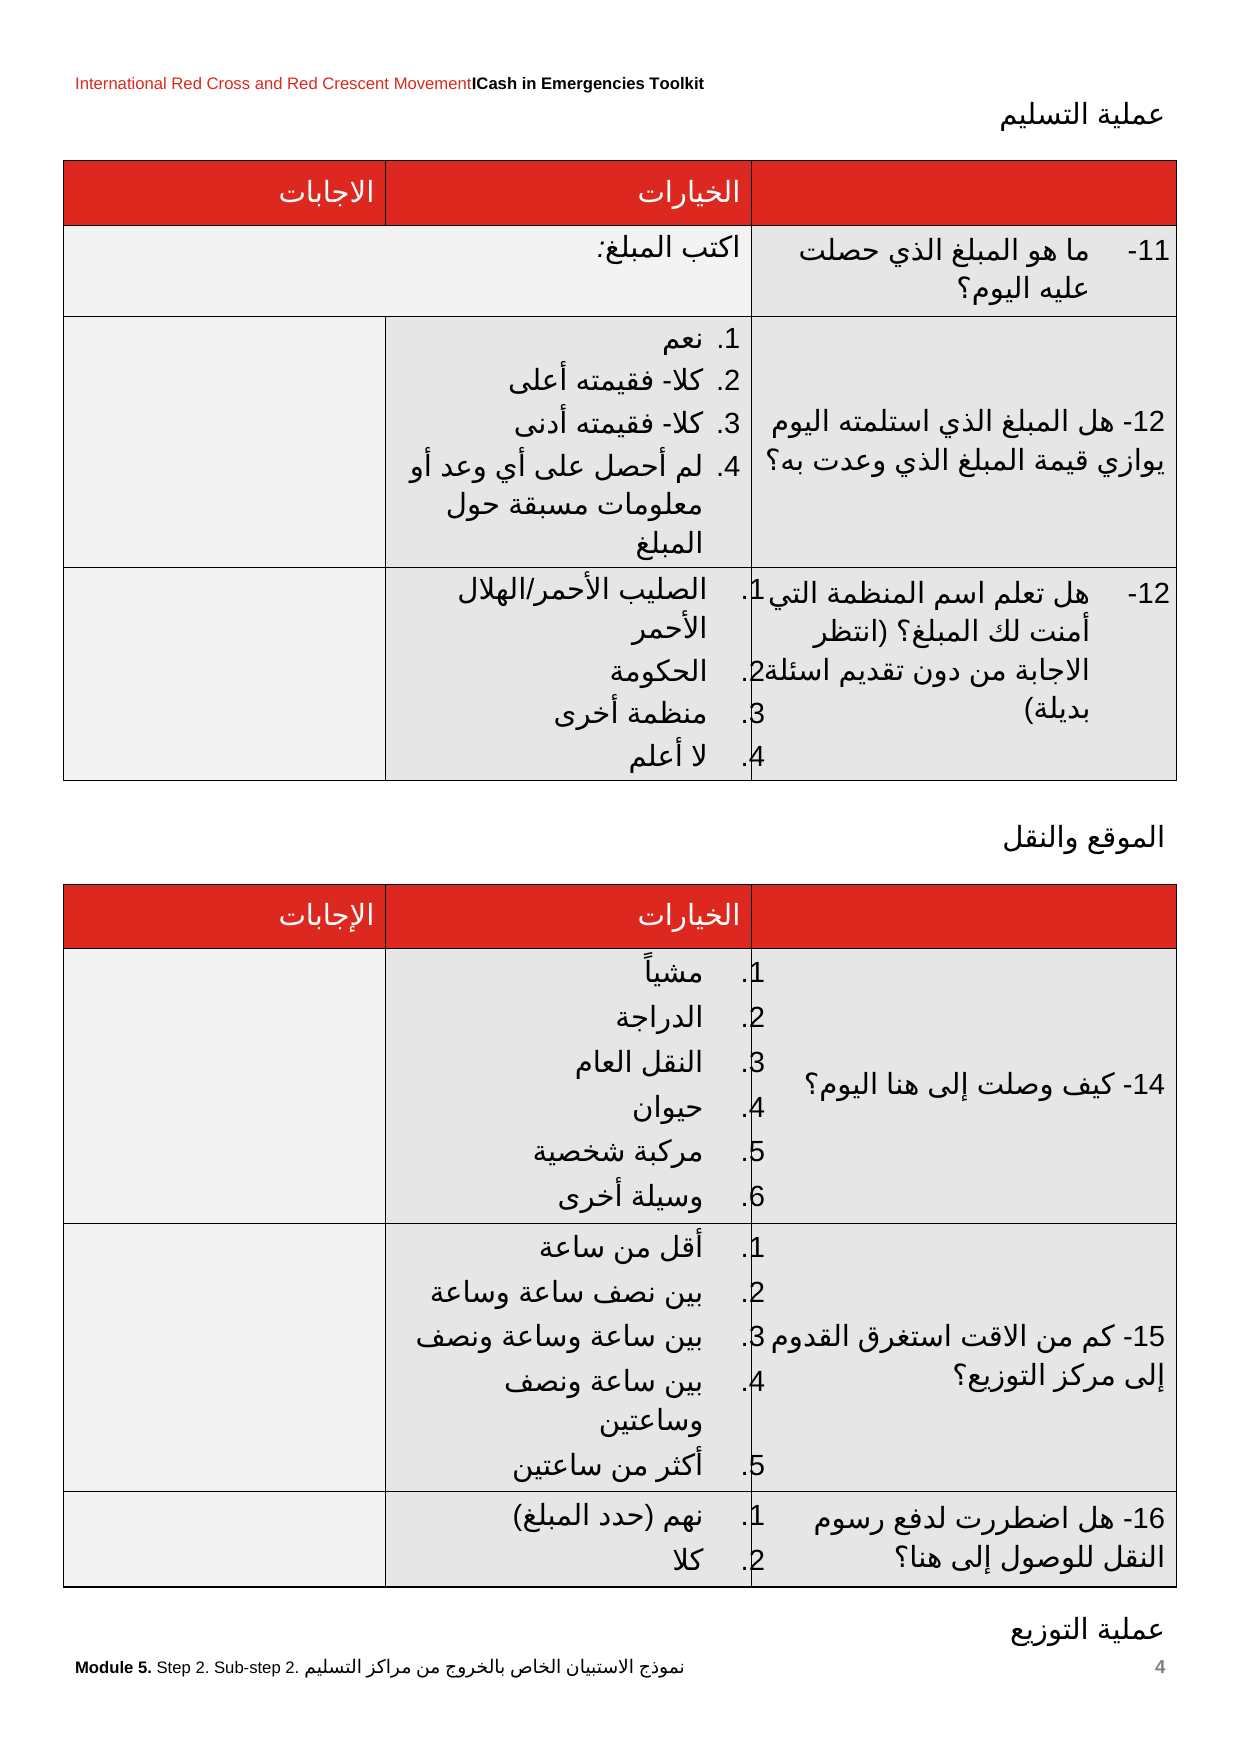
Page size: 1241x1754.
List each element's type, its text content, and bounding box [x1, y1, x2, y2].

table_cell [64, 949, 385, 1223]
table_cell هل تعلم اسم المنظمة التي أمنت لك المبلغ؟ (انتظر الاجابة من دون تقديم اسئلة بديلة) [752, 568, 1176, 780]
table_header الإجابات [64, 885, 385, 948]
text عملية التوزيع [75, 1612, 1165, 1646]
text الموقع والنقل [75, 820, 1165, 853]
table_cell الصليب الأحمر/الهلال الأحمر الحكومة منظمة أخرى لا أعلم [386, 568, 751, 780]
text عملية التسليم [75, 97, 1165, 130]
table_cell [64, 1224, 385, 1491]
table_header [752, 885, 1176, 948]
table_cell [64, 1492, 385, 1586]
table_cell اكتب المبلغ: [64, 226, 751, 316]
table_cell 12- هل المبلغ الذي استلمته اليوم يوازي قيمة المبلغ الذي وعدت به؟ [752, 317, 1176, 567]
table_cell 15- كم من الاقت استغرق القدوم إلى مركز التوزيع؟ [752, 1224, 1176, 1491]
table_cell 14- كيف وصلت إلى هنا اليوم؟ [752, 949, 1176, 1223]
table_cell نهم (حدد المبلغ) كلا [386, 1492, 751, 1586]
table_cell [64, 568, 385, 780]
table_cell 16- هل اضطررت لدفع رسوم النقل للوصول إلى هنا؟ [752, 1492, 1176, 1586]
table_header الاجابات [64, 161, 385, 225]
table_cell أقل من ساعة بين نصف ساعة وساعة بين ساعة وساعة ونصف بين ساعة ونصف وساعتين أكثر من ساعتين [386, 1224, 751, 1491]
table_cell [64, 317, 385, 567]
table_header [752, 161, 1176, 225]
table_header الخيارات [386, 885, 751, 948]
table_cell 1. نعم 2. كلا- فقيمته أعلى 3. كلا- فقيمته أدنى 4. لم أحصل على أي وعد أو معلومات مسبقة حول المبلغ [386, 317, 751, 567]
table_header الخيارات [386, 161, 751, 225]
table_cell مشياً الدراجة النقل العام حيوان مركبة شخصية وسيلة أخرى [386, 949, 751, 1223]
table_cell ما هو المبلغ الذي حصلت عليه اليوم؟ [752, 226, 1176, 316]
